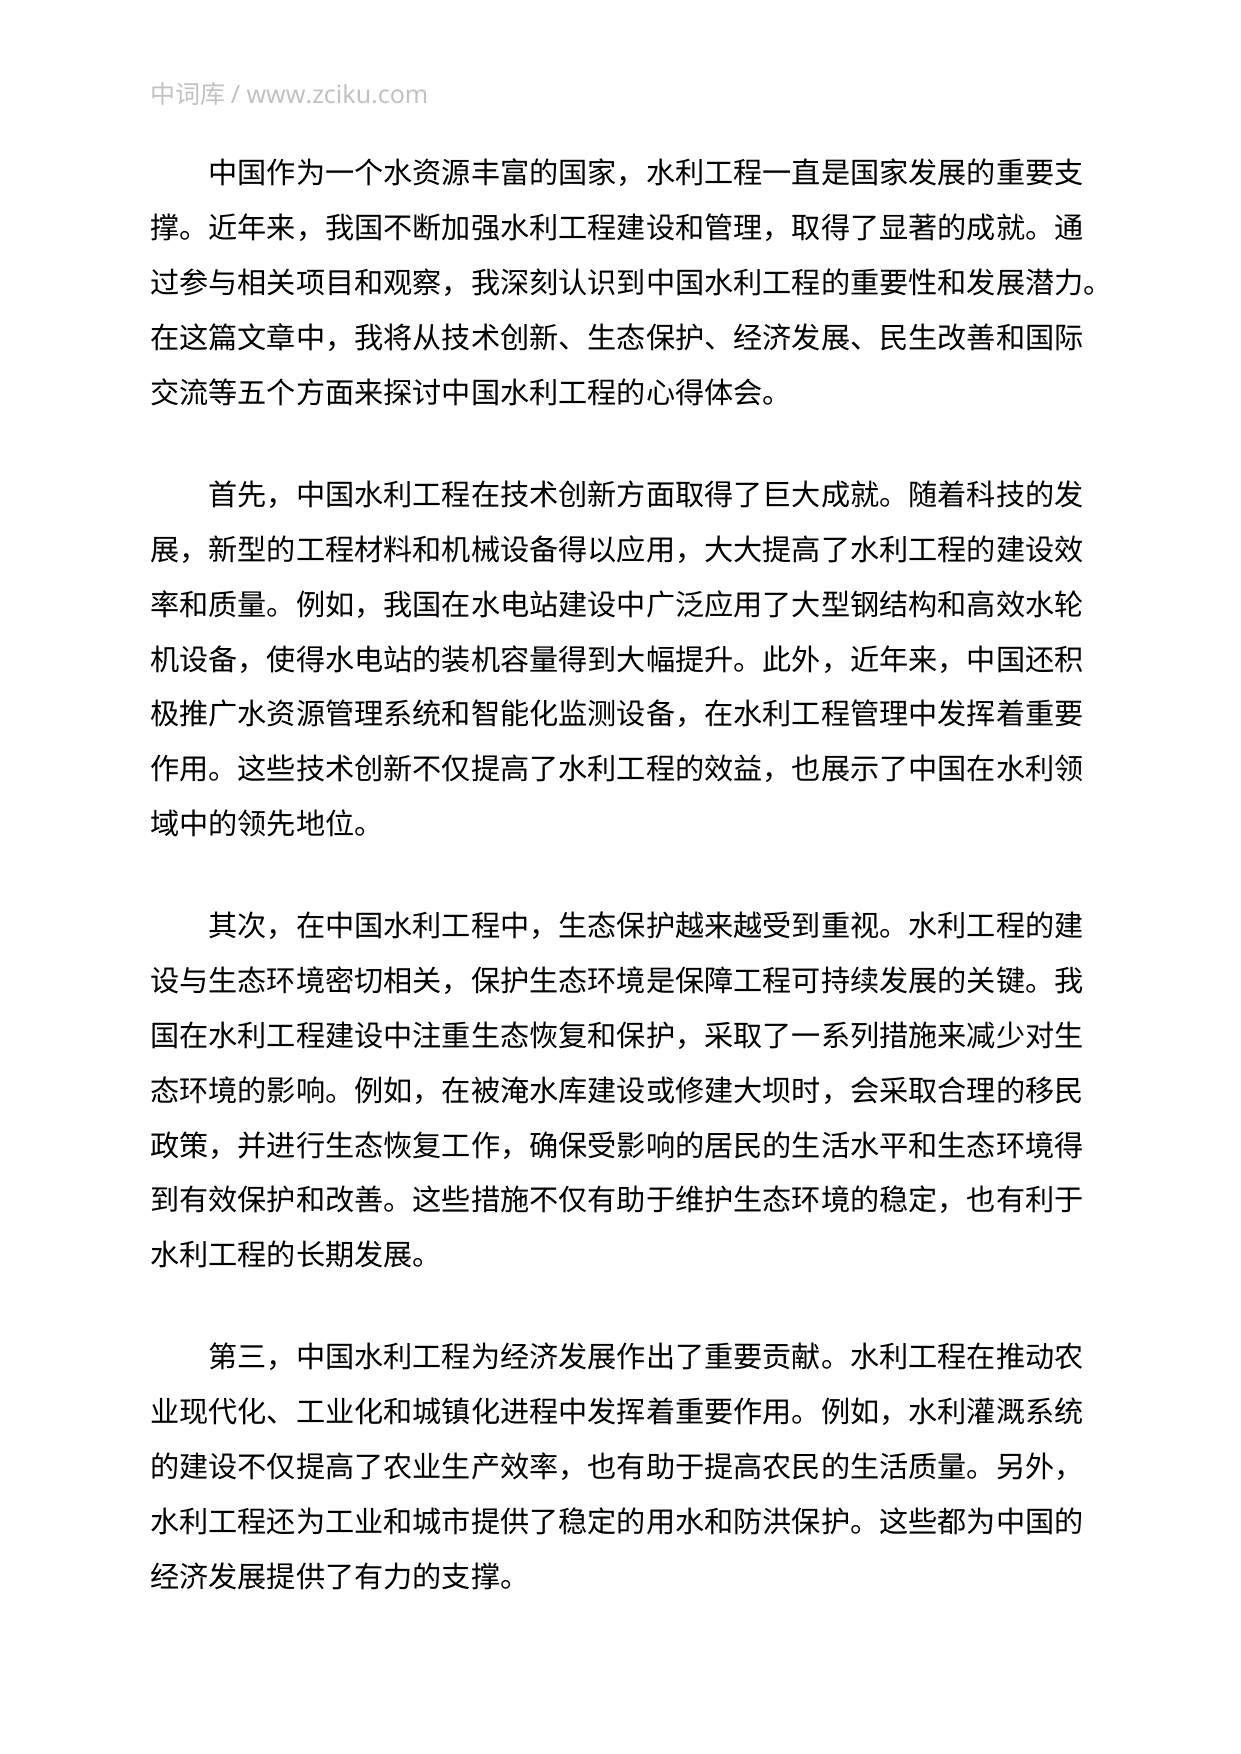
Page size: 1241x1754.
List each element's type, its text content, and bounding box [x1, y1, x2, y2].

text 其次，在中国水利工程中，生态保护越来越受到重视。水利工程的建设与生态环境密切相关，保护生态环境是保障工程可持续发展的关键。我国在水利工程建设中注重生态恢复和保护，采取了一系列措施来减少对生态环境的影响。例如，在被淹水库建设或修建大坝时，会采取合理的移民政策，并进行生态恢复工作，确保受影响的居民的生活水平和生态环境得到有效保护和改善。这些措施不仅有助于维护生态环境的稳定，也有利于水利工程的长期发展。 [150, 902, 1090, 1274]
text 中国作为一个水资源丰富的国家，水利工程一直是国家发展的重要支撑。近年来，我国不断加强水利工程建设和管理，取得了显著的成就。通过参与相关项目和观察，我深刻认识到中国水利工程的重要性和发展潜力。在这篇文章中，我将从技术创新、生态保护、经济发展、民生改善和国际交流等五个方面来探讨中国水利工程的心得体会。 [150, 150, 1090, 412]
text 首先，中国水利工程在技术创新方面取得了巨大成就。随着科技的发展，新型的工程材料和机械设备得以应用，大大提高了水利工程的建设效率和质量。例如，我国在水电站建设中广泛应用了大型钢结构和高效水轮机设备，使得水电站的装机容量得到大幅提升。此外，近年来，中国还积极推广水资源管理系统和智能化监测设备，在水利工程管理中发挥着重要作用。这些技术创新不仅提高了水利工程的效益，也展示了中国在水利领域中的领先地位。 [150, 471, 1090, 843]
text 第三，中国水利工程为经济发展作出了重要贡献。水利工程在推动农业现代化、工业化和城镇化进程中发挥着重要作用。例如，水利灌溉系统的建设不仅提高了农业生产效率，也有助于提高农民的生活质量。另外，水利工程还为工业和城市提供了稳定的用水和防洪保护。这些都为中国的经济发展提供了有力的支撑。 [150, 1334, 1090, 1596]
